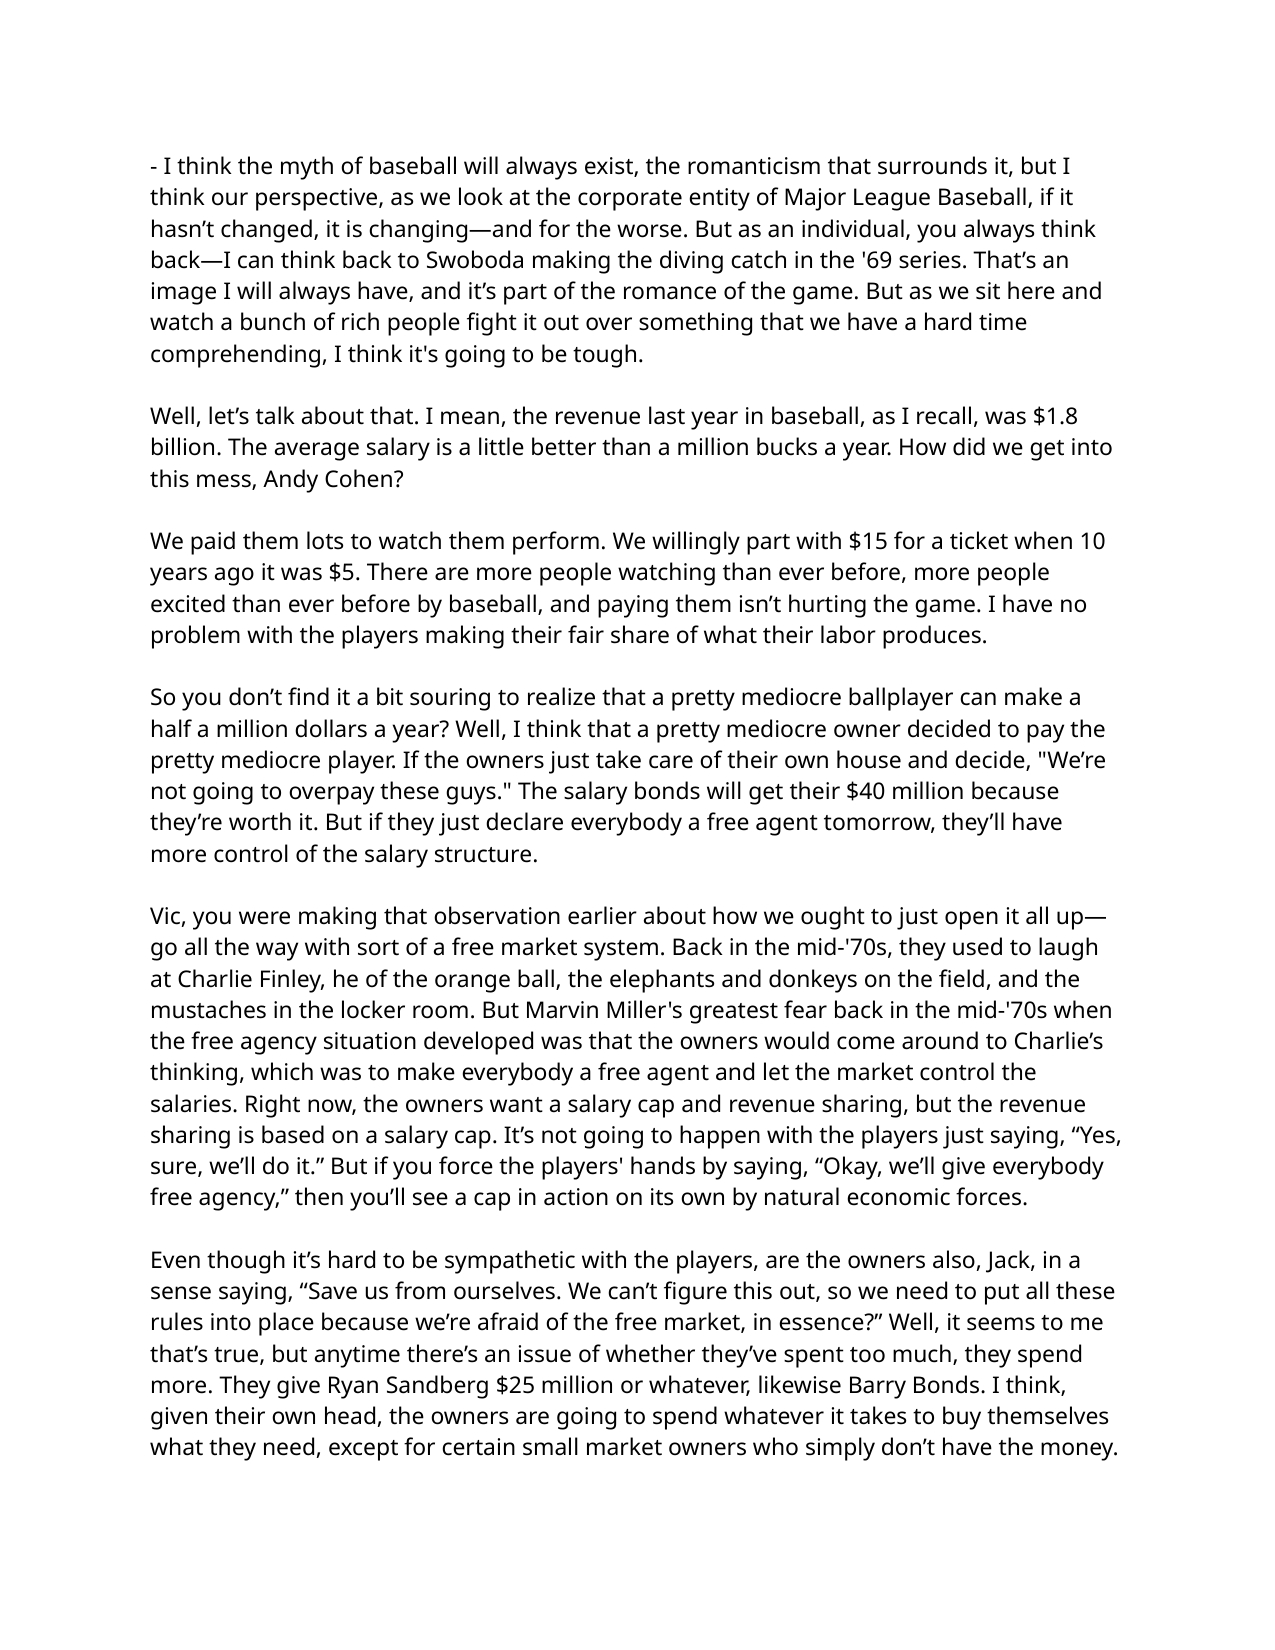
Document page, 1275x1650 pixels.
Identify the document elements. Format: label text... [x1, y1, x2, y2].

text We paid them lots to watch them perform. We willingly part with $15 for a ticket when 10 years ago it was $5. There are more people watching than ever before, more people excited than ever before by baseball, and paying them isn’t hurting the game. I have no problem with the players making their fair share of what their labor produces. [150, 525, 1125, 650]
text Vic, you were making that observation earlier about how we ought to just open it all up—go all the way with sort of a free market system. Back in the mid-'70s, they used to laugh at Charlie Finley, he of the orange ball, the elephants and donkeys on the field, and the mustaches in the locker room. But Marvin Miller's greatest fear back in the mid-'70s when the free agency situation developed was that the owners would come around to Charlie’s thinking, which was to make everybody a free agent and let the market control the salaries. Right now, the owners want a salary cap and revenue sharing, but the revenue sharing is based on a salary cap. It’s not going to happen with the players just saying, “Yes, sure, we’ll do it.” But if you force the players' hands by saying, “Okay, we’ll give everybody free agency,” then you’ll see a cap in action on its own by natural economic forces. [150, 900, 1125, 1212]
text - I think the myth of baseball will always exist, the romanticism that surrounds it, but I think our perspective, as we look at the corporate entity of Major League Baseball, if it hasn’t changed, it is changing—and for the worse. But as an individual, you always think back—I can think back to Swoboda making the diving catch in the '69 series. That’s an image I will always have, and it’s part of the romance of the game. But as we sit here and watch a bunch of rich people fight it out over something that we have a hard time comprehending, I think it's going to be tough. [150, 150, 1125, 369]
text So you don’t find it a bit souring to realize that a pretty mediocre ballplayer can make a half a million dollars a year? Well, I think that a pretty mediocre owner decided to pay the pretty mediocre player. If the owners just take care of their own house and decide, "We’re not going to overpay these guys." The salary bonds will get their $40 million because they’re worth it. But if they just declare everybody a free agent tomorrow, they’ll have more control of the salary structure. [150, 681, 1125, 869]
text Well, let’s talk about that. I mean, the revenue last year in baseball, as I recall, was $1.8 billion. The average salary is a little better than a million bucks a year. How did we get into this mess, Andy Cohen? [150, 400, 1125, 494]
text Even though it’s hard to be sympathetic with the players, are the owners also, Jack, in a sense saying, “Save us from ourselves. We can’t figure this out, so we need to put all these rules into place because we’re afraid of the free market, in essence?” Well, it seems to me that’s true, but anytime there’s an issue of whether they’ve spent too much, they spend more. They give Ryan Sandberg $25 million or whatever, likewise Barry Bonds. I think, given their own head, the owners are going to spend whatever it takes to buy themselves what they need, except for certain small market owners who simply don’t have the money. [150, 1244, 1125, 1462]
